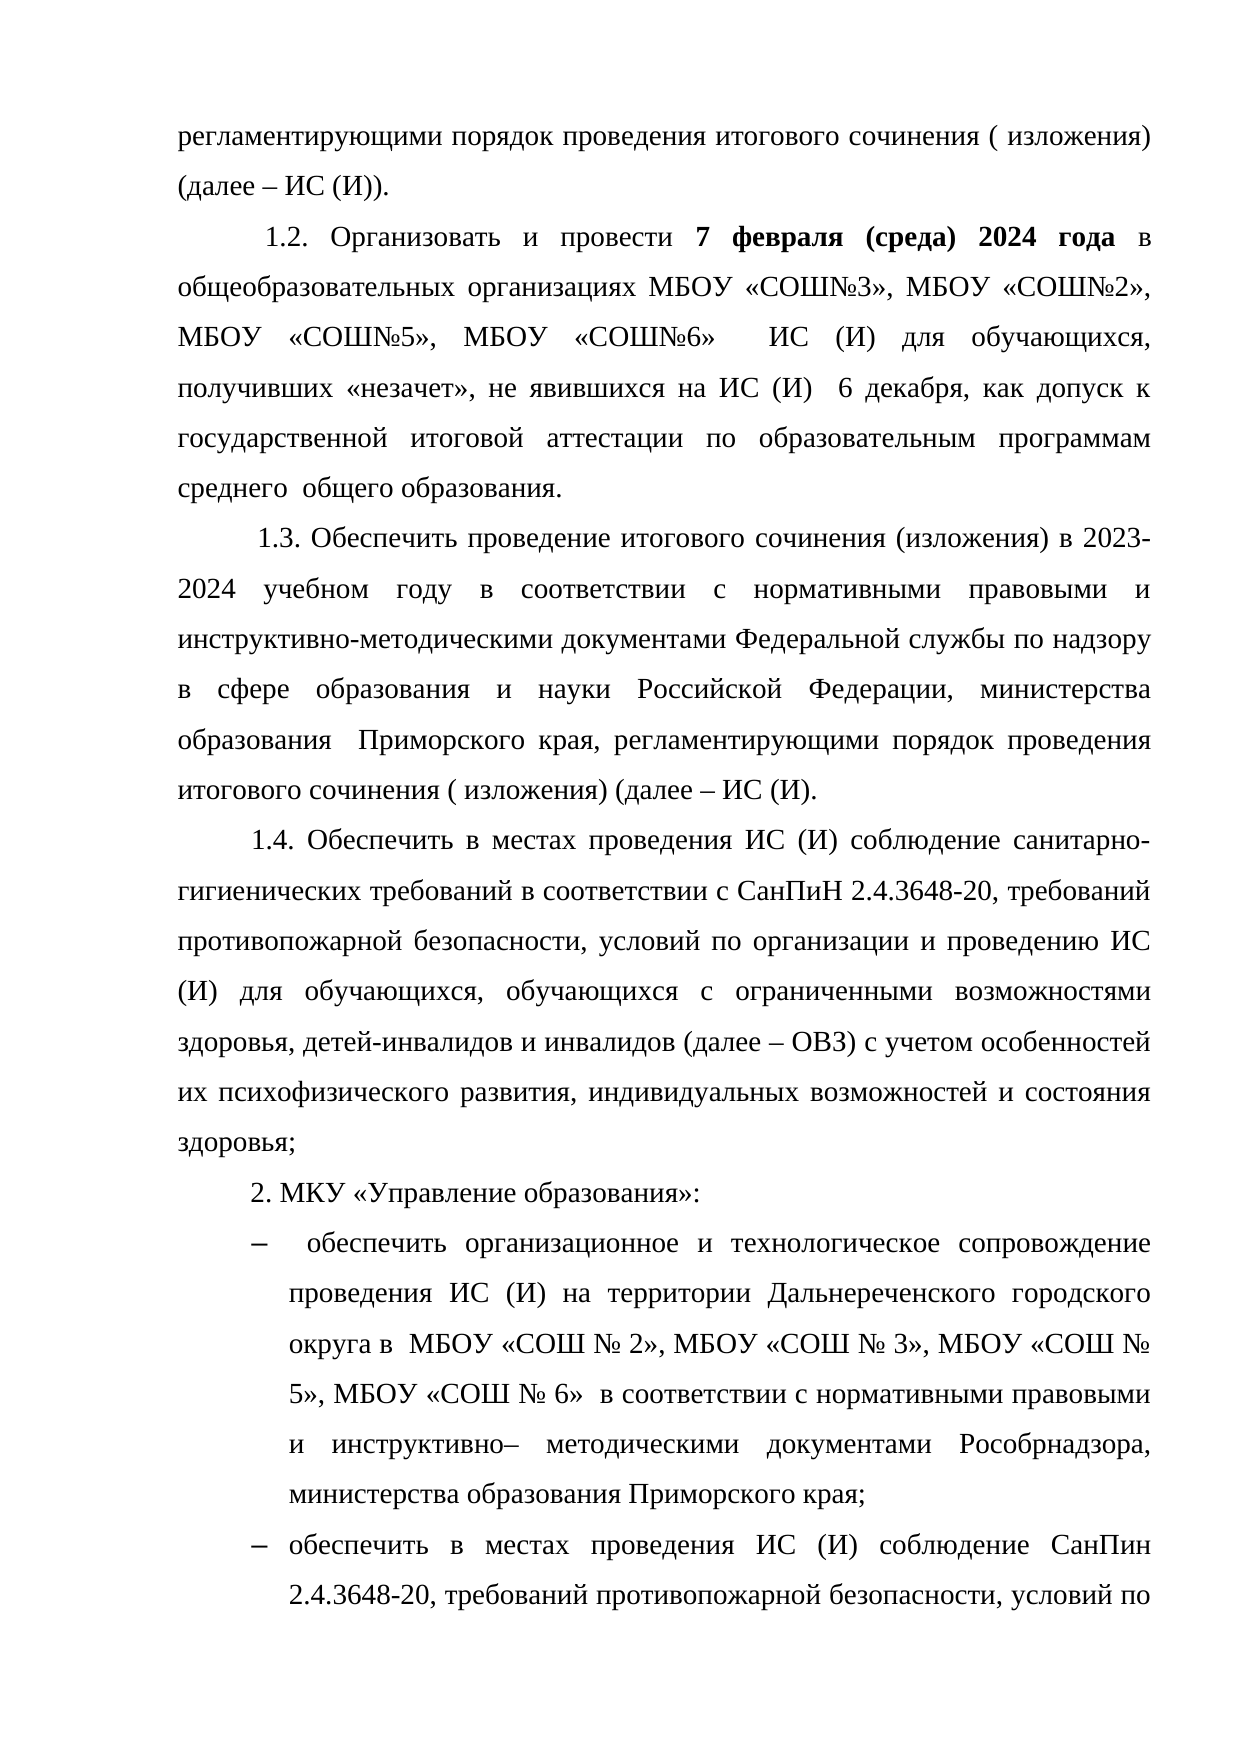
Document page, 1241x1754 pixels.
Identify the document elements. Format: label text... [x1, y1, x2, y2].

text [177, 118, 1152, 202]
text 2. МКУ «Управление образования»: [177, 1175, 1152, 1208]
list обеспечить организационное и технологическое сопровождение проведения ИС (И) на территории Дальнереченского городского округа в МБОУ «СОШ № 2», МБОУ «СОШ № 3», МБОУ «СОШ № 5», МБОУ «СОШ № 6» в соответствии с нормативными правовыми и инструктивно– методическими документами Рособрнадзора, министерства образования Приморского края; [251, 1225, 1152, 1510]
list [251, 1527, 1152, 1611]
text 1.4. Обеспечить в местах проведения ИС (И) соблюдение санитарно-гигиенических требований в соответствии с СанПиН 2.4.3648-20, требований противопожарной безопасности, условий по организации и проведению ИС (И) для обучающихся, обучающихся с ограниченными возможностями здоровья, детей-инвалидов и инвалидов (далее – ОВЗ) с учетом особенностей их психофизического развития, индивидуальных возможностей и состояния здоровья; [177, 822, 1152, 1158]
text 1.2. Организовать и провести 7 февраля (среда) 2024 года в общеобразовательных организациях МБОУ «СОШ№3», МБОУ «СОШ№2», МБОУ «СОШ№5», МБОУ «СОШ№6» ИС (И) для обучающихся, получивших «незачет», не явившихся на ИС (И) 6 декабря, как допуск к государственной итоговой аттестации по образовательным программам среднего общего образования. [177, 219, 1152, 504]
text 1.3. Обеспечить проведение итогового сочинения (изложения) в 2023-2024 учебном году в соответствии с нормативными правовыми и инструктивно-методическими документами Федеральной службы по надзору в сфере образования и науки Российской Федерации, министерства образования Приморского края, регламентирующими порядок проведения итогового сочинения ( изложения) (далее – ИС (И). [177, 521, 1152, 806]
